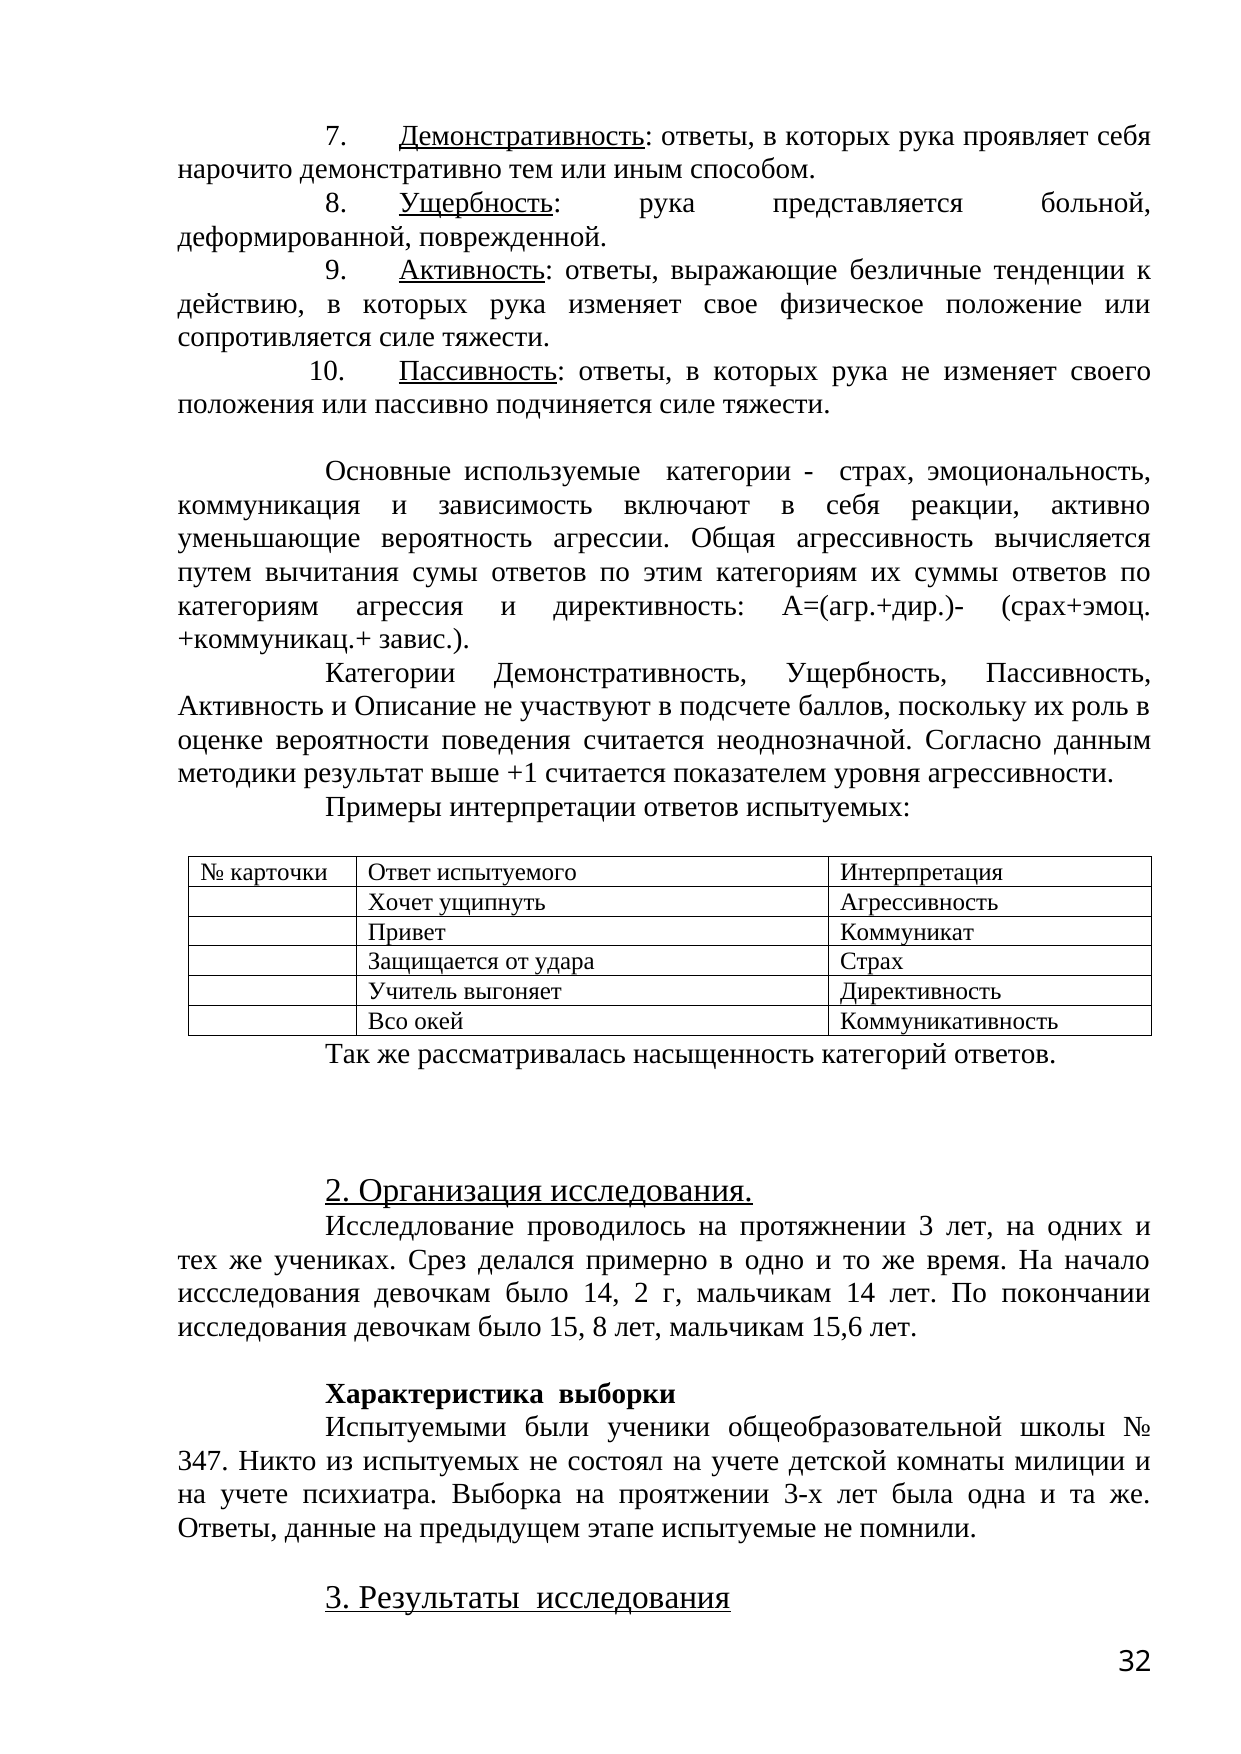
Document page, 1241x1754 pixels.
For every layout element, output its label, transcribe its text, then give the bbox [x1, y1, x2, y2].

text 3. Результаты исследования [177, 1577, 1152, 1616]
list Пассивность: ответы, в которых рука не изменяет своего положения или пассивно подчиняется силе тяжести. [177, 353, 1152, 420]
table_cell Страх [829, 946, 1151, 975]
text Характеристика выборки [177, 1376, 1152, 1409]
table_cell Коммуникативность [829, 1006, 1151, 1035]
table_cell Коммуникат [829, 917, 1151, 945]
text Примеры интерпретации ответов испытуемых: [177, 789, 1152, 822]
table_cell Привет [357, 917, 828, 945]
text Исследлование проводилось на протяжнении 3 лет, на одних и тех же учениках. Срез делался примерно в одно и то же время. На начало иссследования девочкам было 14, 2 г, мальчикам 14 лет. По покончании исследования девочкам было 15, 8 лет, мальчикам 15,6 лет. [177, 1208, 1152, 1342]
table_cell Агрессивность [829, 887, 1151, 916]
text Так же рассматривалась насыщенность категорий ответов. [177, 1036, 1152, 1069]
table_cell Всо окей [357, 1006, 828, 1035]
list Демонстративность: ответы, в которых рука проявляет себя нарочито демонстративно тем или иным способом. [177, 118, 1152, 185]
text Основные используемые категории - страх, эмоциональность, коммуникация и зависимость включают в себя реакции, активно уменьшающие вероятность агрессии. Общая агрессивность вычисляется путем вычитания сумы ответов по этим категориям их суммы ответов по категориям агрессия и директивность: А=(агр.+дир.)- (срах+эмоц.+коммуникац.+ завис.). [177, 453, 1152, 655]
text Категории Демонстративность, Ущербность, Пассивность, Активность и Описание не участвуют в подсчете баллов, поскольку их роль в оценке вероятности поведения считается неоднозначной. Согласно данным методики результат выше +1 считается показателем уровня агрессивности. [177, 655, 1152, 789]
table_cell [189, 946, 356, 975]
table_cell Директивность [829, 976, 1151, 1005]
table_cell [189, 1006, 356, 1035]
table_cell [189, 887, 356, 916]
table_cell [189, 976, 356, 1005]
table_header Интерпретация [829, 857, 1151, 886]
table_cell Защищается от удара [357, 946, 828, 975]
table_cell [189, 917, 356, 945]
text Испытуемыми были ученики общеобразовательной школы № 347. Никто из испытуемых не состоял на учете детской комнаты милиции и на учете психиатра. Выборка на проятжении 3-х лет была одна и та же. Ответы, данные на предыдущем этапе испытуемые не помнили. [177, 1409, 1152, 1544]
text 2. Организация исследования. [177, 1170, 1152, 1208]
list Активность: ответы, выражающие безличные тенденции к действию, в которых рука изменяет свое физическое положение или сопротивляется силе тяжести. [177, 252, 1152, 353]
table_cell Учитель выгоняет [357, 976, 828, 1005]
table_header Ответ испытуемого [357, 857, 828, 886]
list Ущербность: рука представляется больной, деформированной, поврежденной. [177, 185, 1152, 252]
table_header № карточки [189, 857, 356, 886]
table_cell Хочет ущипнуть [357, 887, 828, 916]
